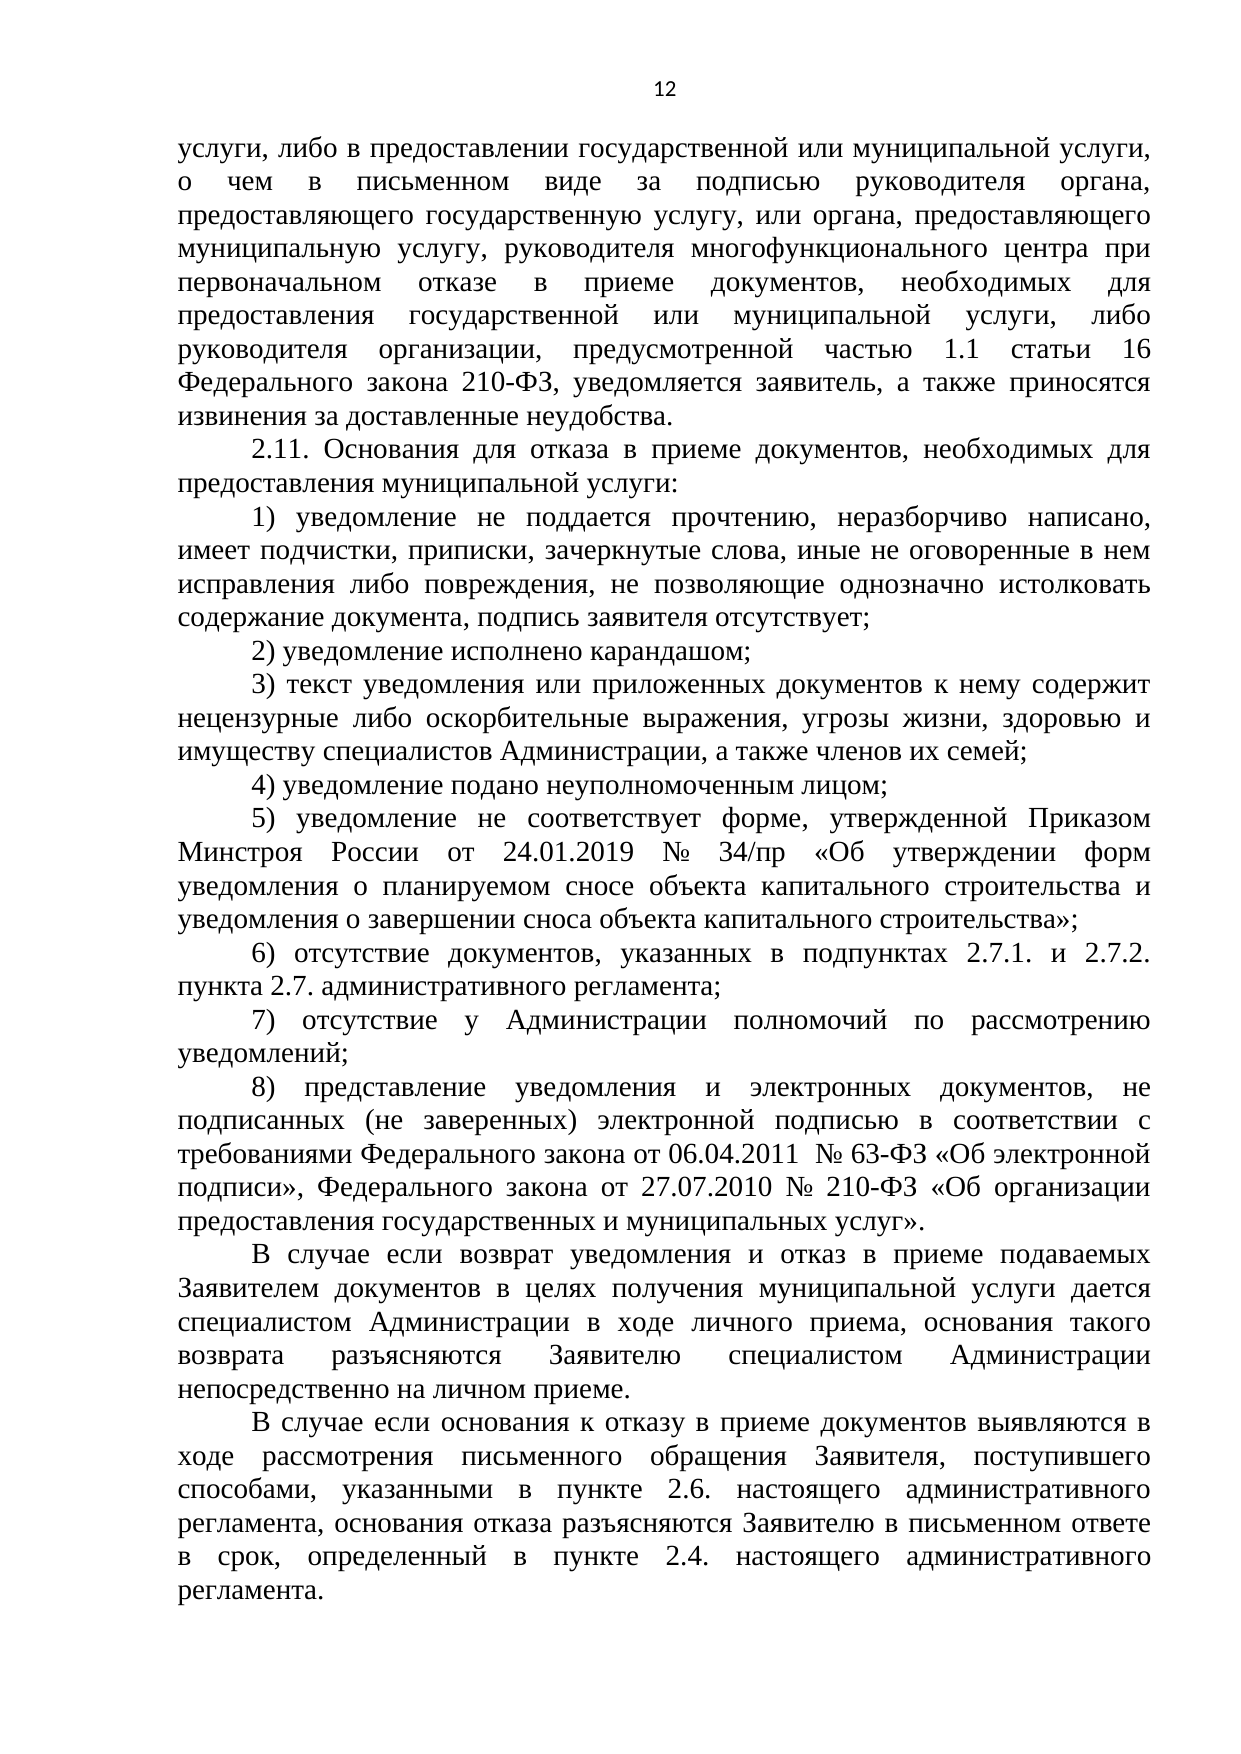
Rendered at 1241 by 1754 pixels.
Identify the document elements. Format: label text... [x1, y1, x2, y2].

text 8) представление уведомления и электронных документов, не подписанных (не заверенных) электронной подписью в соответствии с требованиями Федерального закона от 06.04.2011 № 63-ФЗ «Об электронной подписи», Федерального закона от 27.07.2010 № 210-ФЗ «Об организации предоставления государственных и муниципальных услуг». [177, 1069, 1152, 1237]
text В случае если возврат уведомления и отказ в приеме подаваемых Заявителем документов в целях получения муниципальной услуги дается специалистом Администрации в ходе личного приема, основания такого возврата разъясняются Заявителю специалистом Администрации непосредственно на личном приеме. [177, 1237, 1152, 1404]
text 4) уведомление подано неуполномоченным лицом; [177, 767, 1152, 801]
text 2) уведомление исполнено карандашом; [177, 633, 1152, 666]
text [177, 130, 1152, 432]
text 2.11. Основания для отказа в приеме документов, необходимых для предоставления муниципальной услуги: [177, 432, 1152, 499]
text 3) текст уведомления или приложенных документов к нему содержит нецензурные либо оскорбительные выражения, угрозы жизни, здоровью и имуществу специалистов Администрации, а также членов их семей; [177, 666, 1152, 767]
text В случае если основания к отказу в приеме документов выявляются в ходе рассмотрения письменного обращения Заявителя, поступившего способами, указанными в пункте 2.6. настоящего административного регламента, основания отказа разъясняются Заявителю в письменном ответе в срок, определенный в пункте 2.4. настоящего административного регламента. [177, 1404, 1152, 1606]
text 1) уведомление не поддается прочтению, неразборчиво написано, имеет подчистки, приписки, зачеркнутые слова, иные не оговоренные в нем исправления либо повреждения, не позволяющие однозначно истолковать содержание документа, подпись заявителя отсутствует; [177, 499, 1152, 633]
text 5) уведомление не соответствует форме, утвержденной Приказом Минстроя России от 24.01.2019 № 34/пр «Об утверждении форм уведомления о планируемом сносе объекта капитального строительства и уведомления о завершении сноса объекта капитального строительства»; [177, 801, 1152, 935]
text 6) отсутствие документов, указанных в подпунктах 2.7.1. и 2.7.2. пункта 2.7. административного регламента; [177, 935, 1152, 1002]
text 7) отсутствие у Администрации полномочий по рассмотрению уведомлений; [177, 1002, 1152, 1069]
